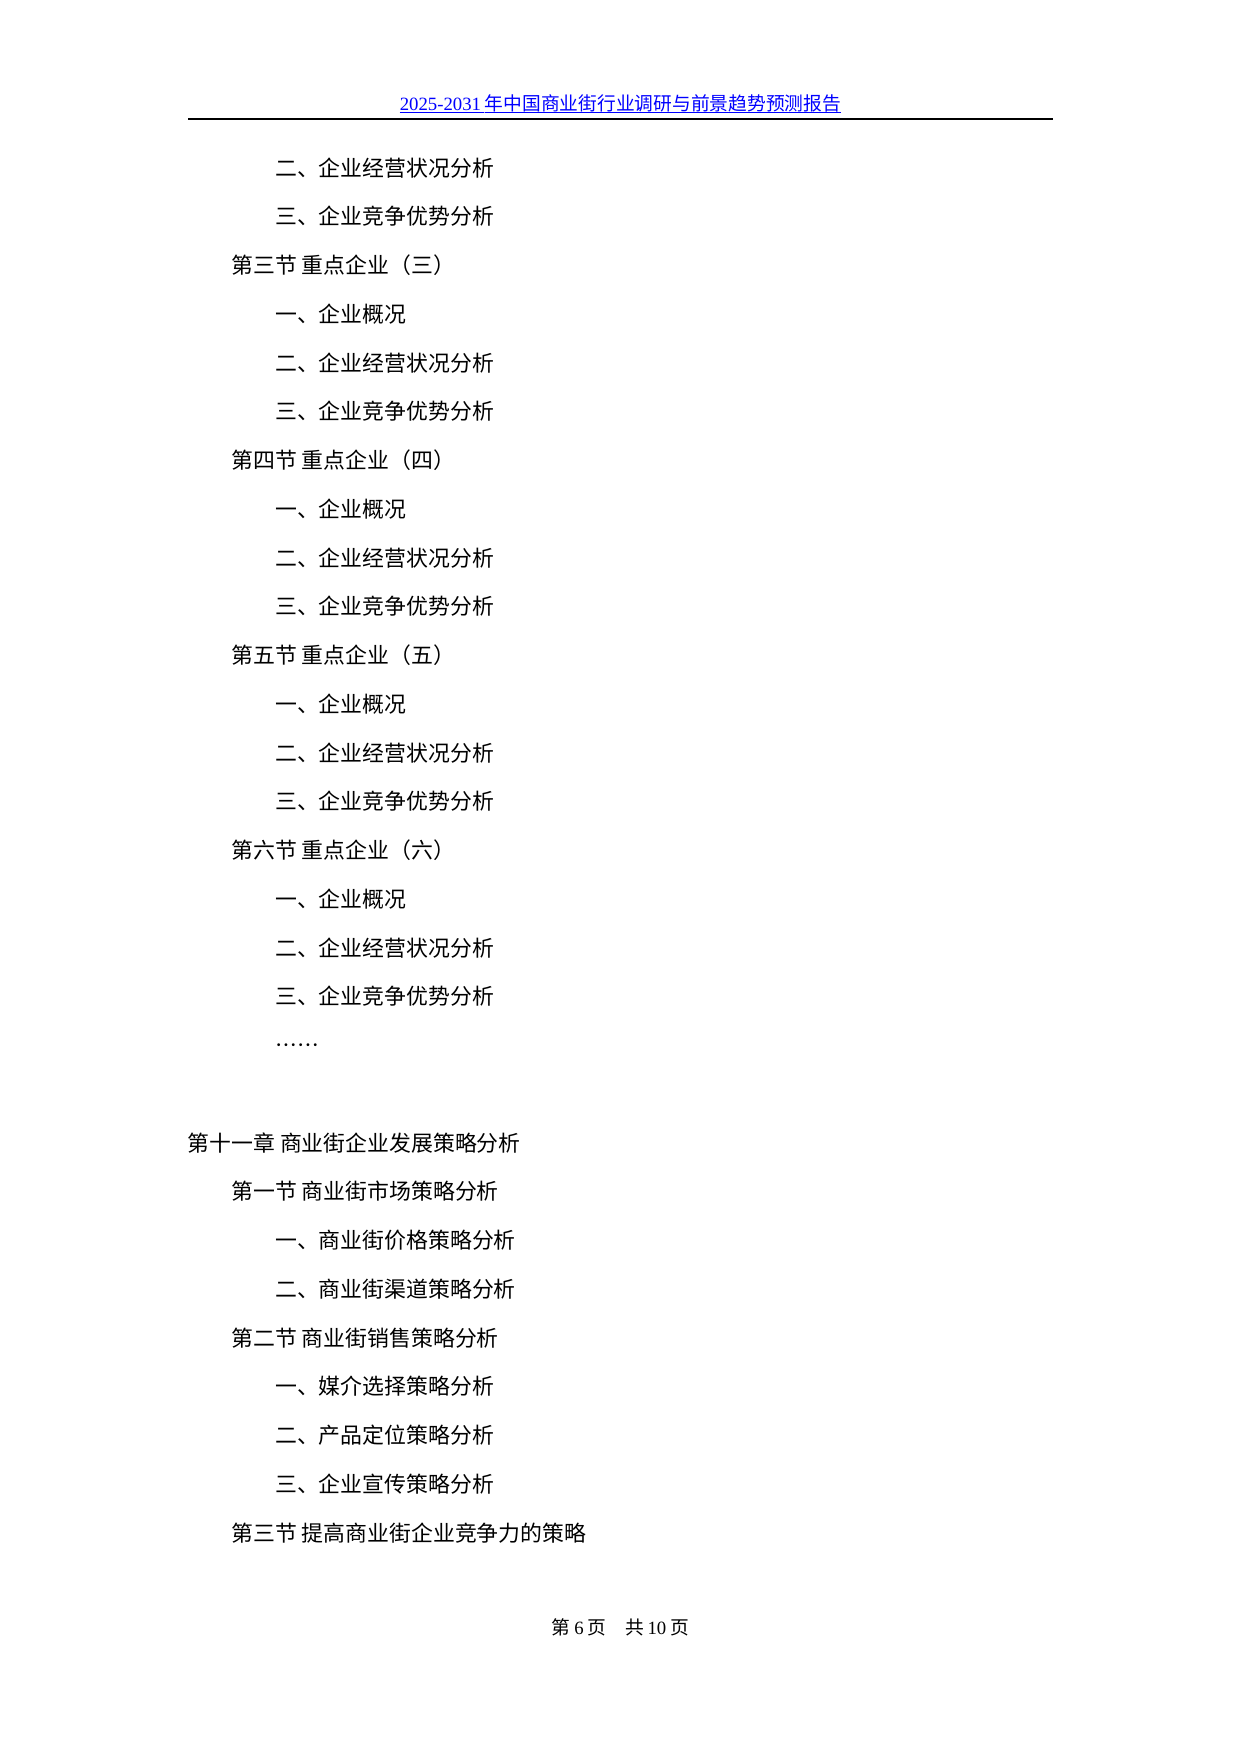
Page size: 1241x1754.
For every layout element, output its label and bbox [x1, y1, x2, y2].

text [187, 150, 1053, 1548]
